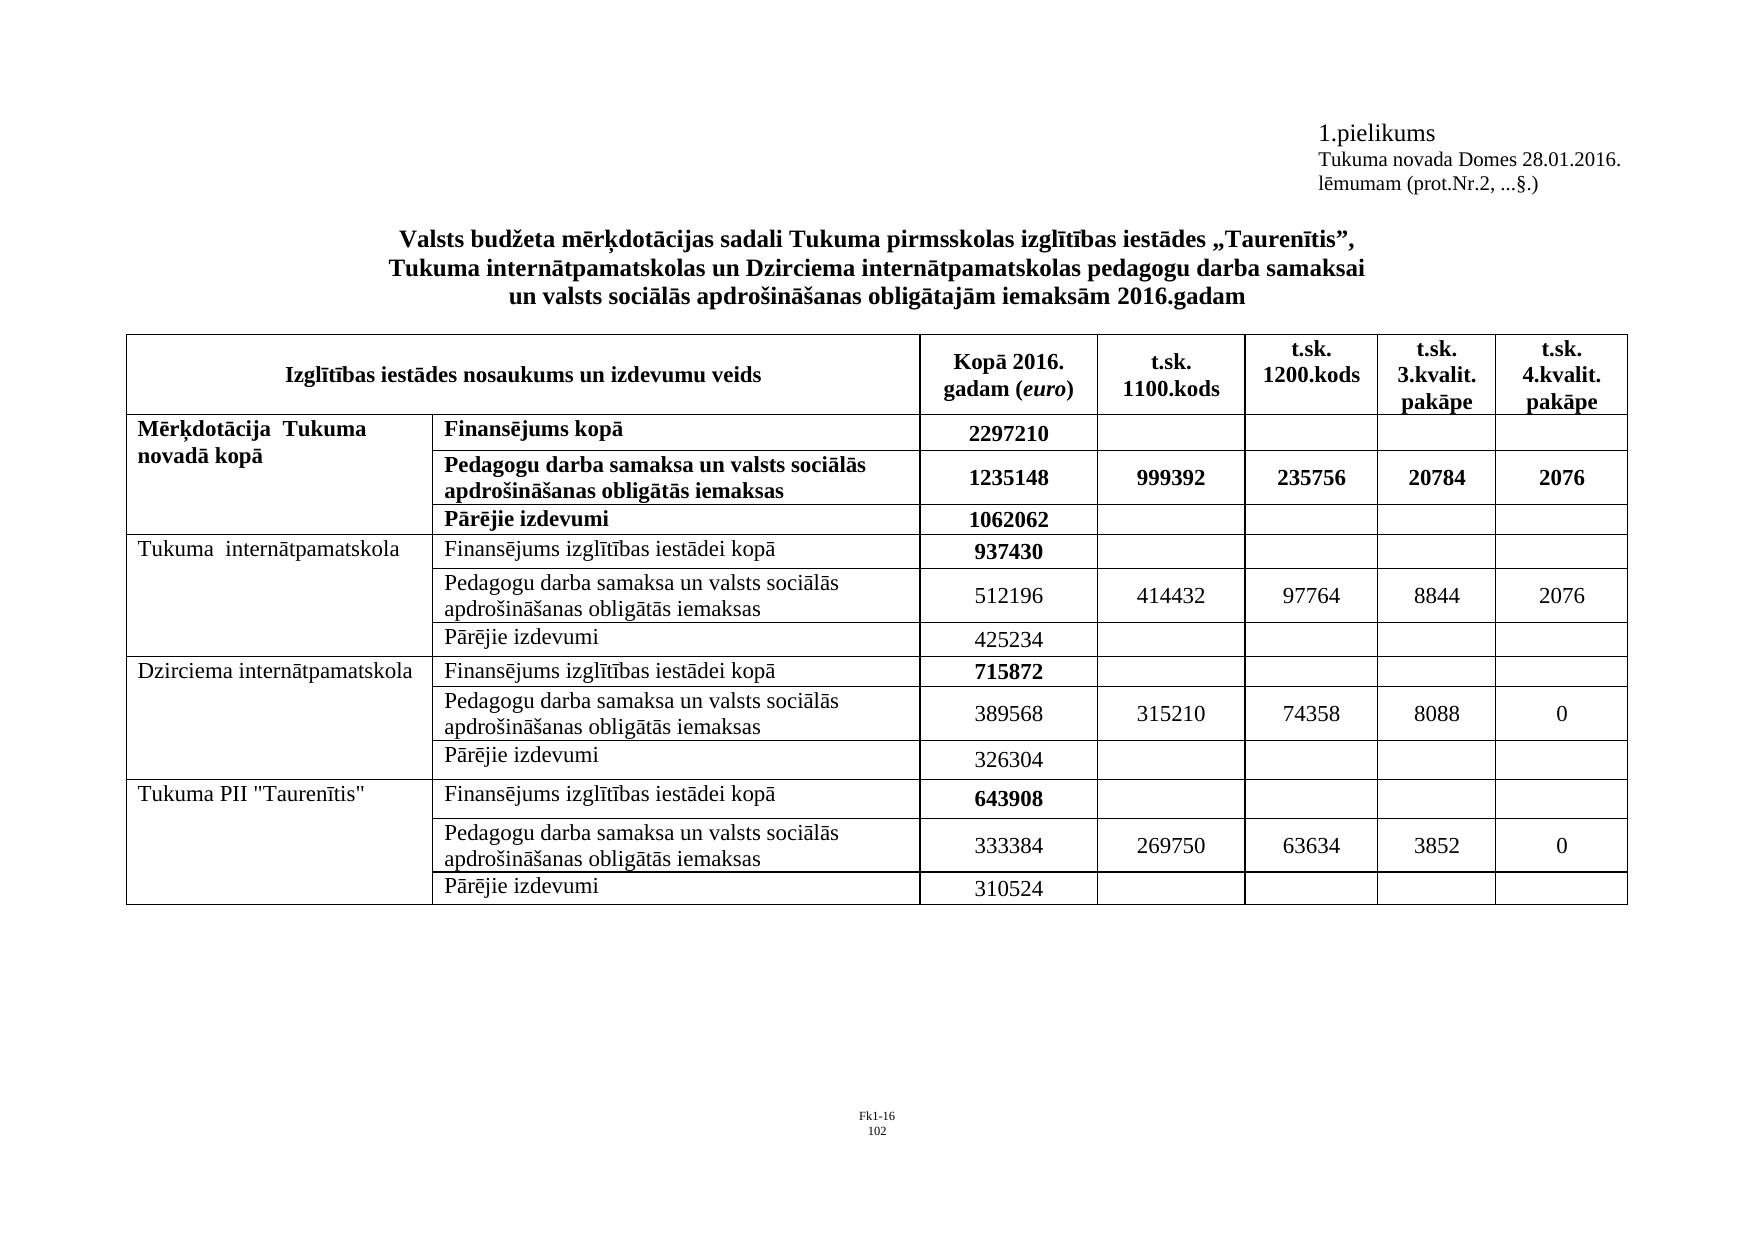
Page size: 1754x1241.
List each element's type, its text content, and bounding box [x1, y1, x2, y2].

text Tukuma internātpamatskolas un Dzirciema internātpamatskolas pedagogu darba samaksai [118, 253, 1636, 281]
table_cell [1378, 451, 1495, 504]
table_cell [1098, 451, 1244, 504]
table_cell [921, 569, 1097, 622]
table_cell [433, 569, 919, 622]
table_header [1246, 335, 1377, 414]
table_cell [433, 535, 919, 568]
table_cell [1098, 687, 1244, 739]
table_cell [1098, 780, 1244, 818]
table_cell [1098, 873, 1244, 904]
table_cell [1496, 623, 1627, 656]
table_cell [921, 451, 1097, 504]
text lēmumam (prot.Nr.2, ...§.) [118, 171, 1636, 195]
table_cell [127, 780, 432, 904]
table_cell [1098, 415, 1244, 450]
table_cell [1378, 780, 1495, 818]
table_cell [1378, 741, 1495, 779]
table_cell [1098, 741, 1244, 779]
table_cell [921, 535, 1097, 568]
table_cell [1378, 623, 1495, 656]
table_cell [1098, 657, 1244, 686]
text 1.pielikums [1243, 118, 1636, 147]
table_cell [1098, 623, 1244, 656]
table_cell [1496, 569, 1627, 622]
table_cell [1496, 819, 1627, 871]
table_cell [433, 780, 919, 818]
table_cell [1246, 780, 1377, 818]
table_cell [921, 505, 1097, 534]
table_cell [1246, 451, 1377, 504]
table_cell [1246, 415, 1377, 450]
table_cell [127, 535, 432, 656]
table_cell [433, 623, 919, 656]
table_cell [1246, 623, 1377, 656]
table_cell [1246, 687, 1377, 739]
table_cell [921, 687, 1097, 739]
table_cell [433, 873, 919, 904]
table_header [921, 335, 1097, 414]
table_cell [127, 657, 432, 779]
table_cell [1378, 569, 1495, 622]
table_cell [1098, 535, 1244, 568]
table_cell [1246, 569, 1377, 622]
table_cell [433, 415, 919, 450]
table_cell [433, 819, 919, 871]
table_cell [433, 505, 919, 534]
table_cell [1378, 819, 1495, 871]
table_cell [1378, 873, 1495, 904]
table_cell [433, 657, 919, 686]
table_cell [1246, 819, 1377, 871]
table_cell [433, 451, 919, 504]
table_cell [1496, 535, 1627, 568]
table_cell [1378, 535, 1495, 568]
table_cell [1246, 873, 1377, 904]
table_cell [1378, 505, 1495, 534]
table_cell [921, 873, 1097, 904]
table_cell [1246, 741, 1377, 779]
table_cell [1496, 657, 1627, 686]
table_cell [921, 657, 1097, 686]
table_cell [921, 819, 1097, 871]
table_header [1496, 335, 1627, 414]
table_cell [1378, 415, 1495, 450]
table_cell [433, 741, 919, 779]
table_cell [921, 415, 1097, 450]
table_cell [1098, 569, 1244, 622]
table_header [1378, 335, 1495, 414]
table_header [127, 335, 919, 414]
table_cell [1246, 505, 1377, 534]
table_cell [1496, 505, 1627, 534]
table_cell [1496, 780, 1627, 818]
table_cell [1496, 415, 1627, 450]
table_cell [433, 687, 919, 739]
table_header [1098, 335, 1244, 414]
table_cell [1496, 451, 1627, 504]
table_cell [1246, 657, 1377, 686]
text Tukuma novada Domes 28.01.2016. [118, 147, 1636, 171]
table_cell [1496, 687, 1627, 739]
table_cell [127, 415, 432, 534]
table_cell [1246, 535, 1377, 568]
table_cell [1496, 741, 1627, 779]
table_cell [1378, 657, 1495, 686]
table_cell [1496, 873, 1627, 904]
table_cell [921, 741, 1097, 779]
text un valsts sociālās apdrošināšanas obligātajām iemaksām 2016.gadam [118, 281, 1636, 310]
text Valsts budžeta mērķdotācijas sadali Tukuma pirmsskolas izglītības iestādes „Taurenītis”, [118, 224, 1636, 253]
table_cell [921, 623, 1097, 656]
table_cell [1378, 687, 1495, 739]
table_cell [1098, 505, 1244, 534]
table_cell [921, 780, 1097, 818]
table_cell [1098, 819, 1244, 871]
